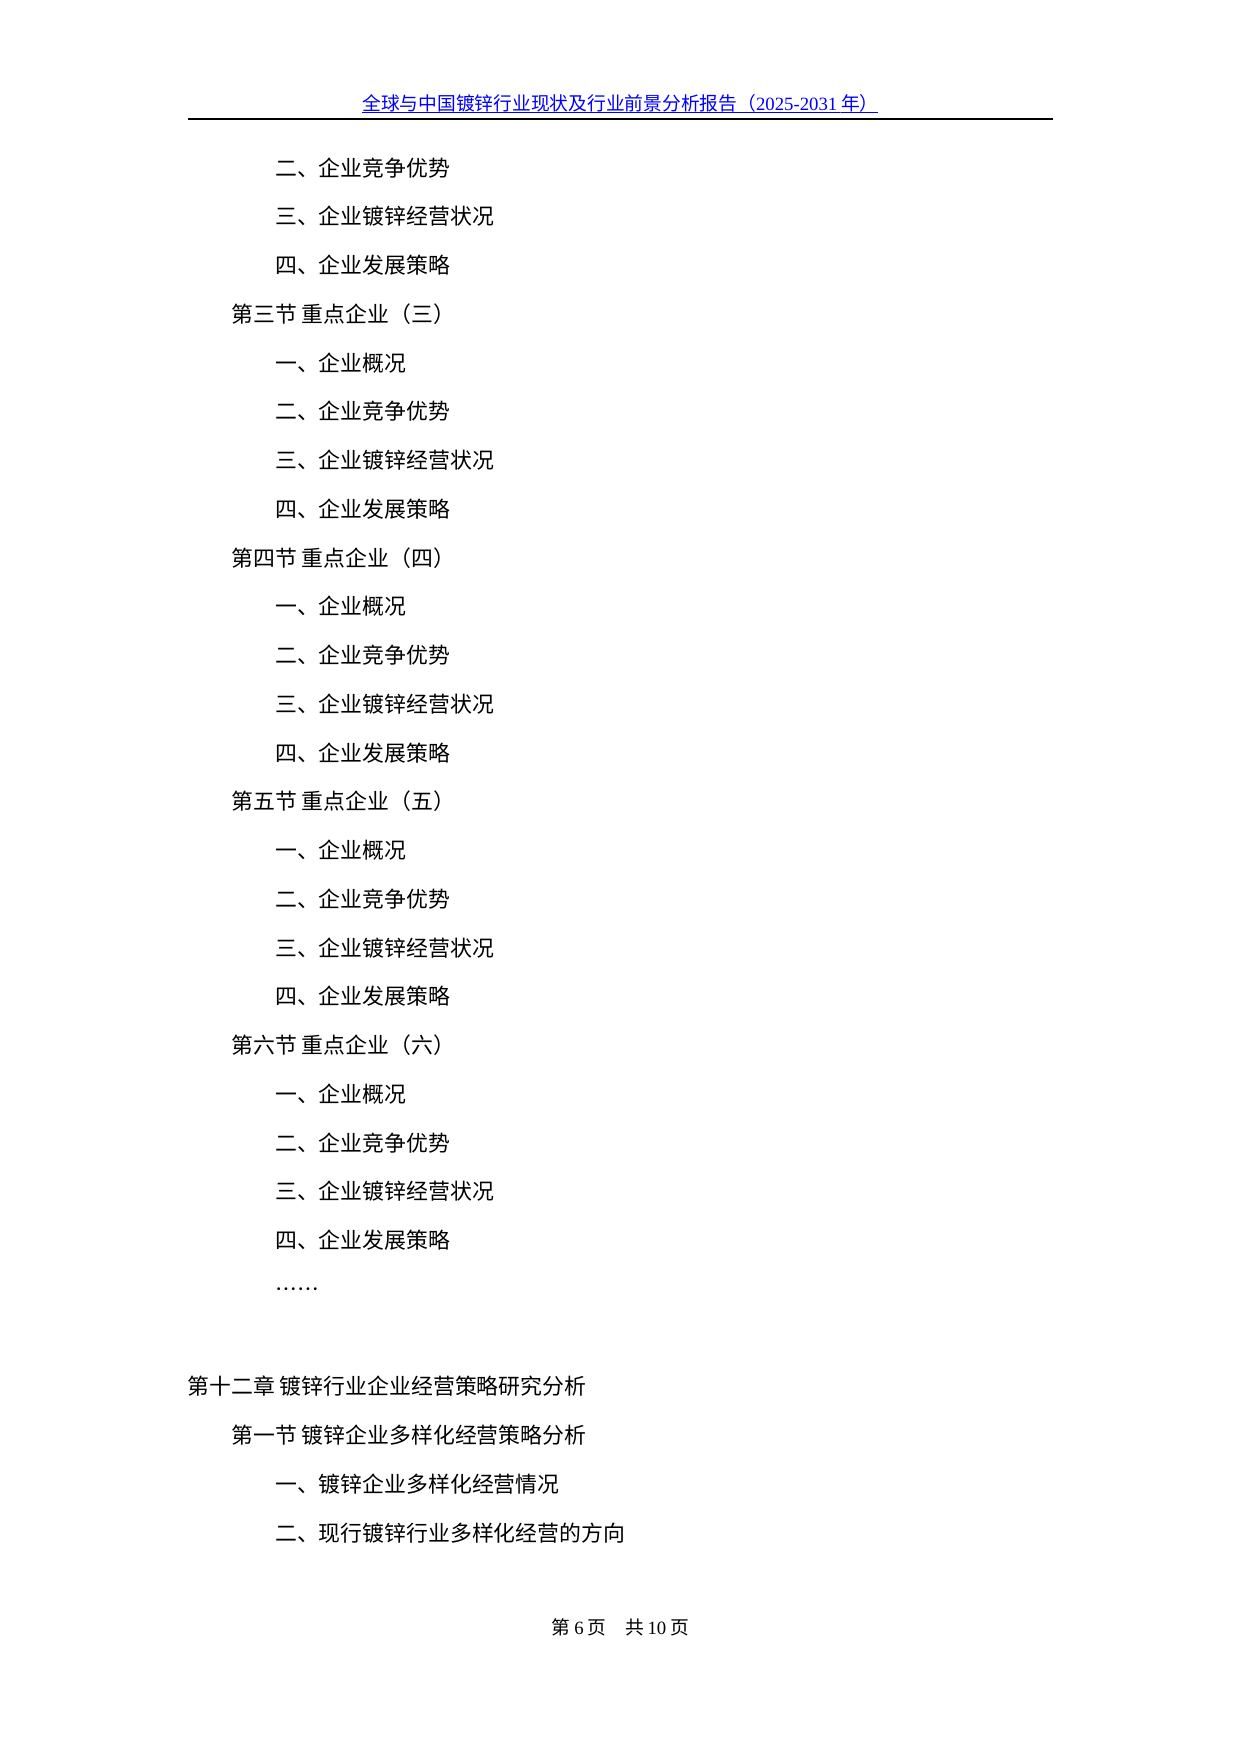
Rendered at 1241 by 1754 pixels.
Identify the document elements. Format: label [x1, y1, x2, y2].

text [187, 150, 1053, 1548]
